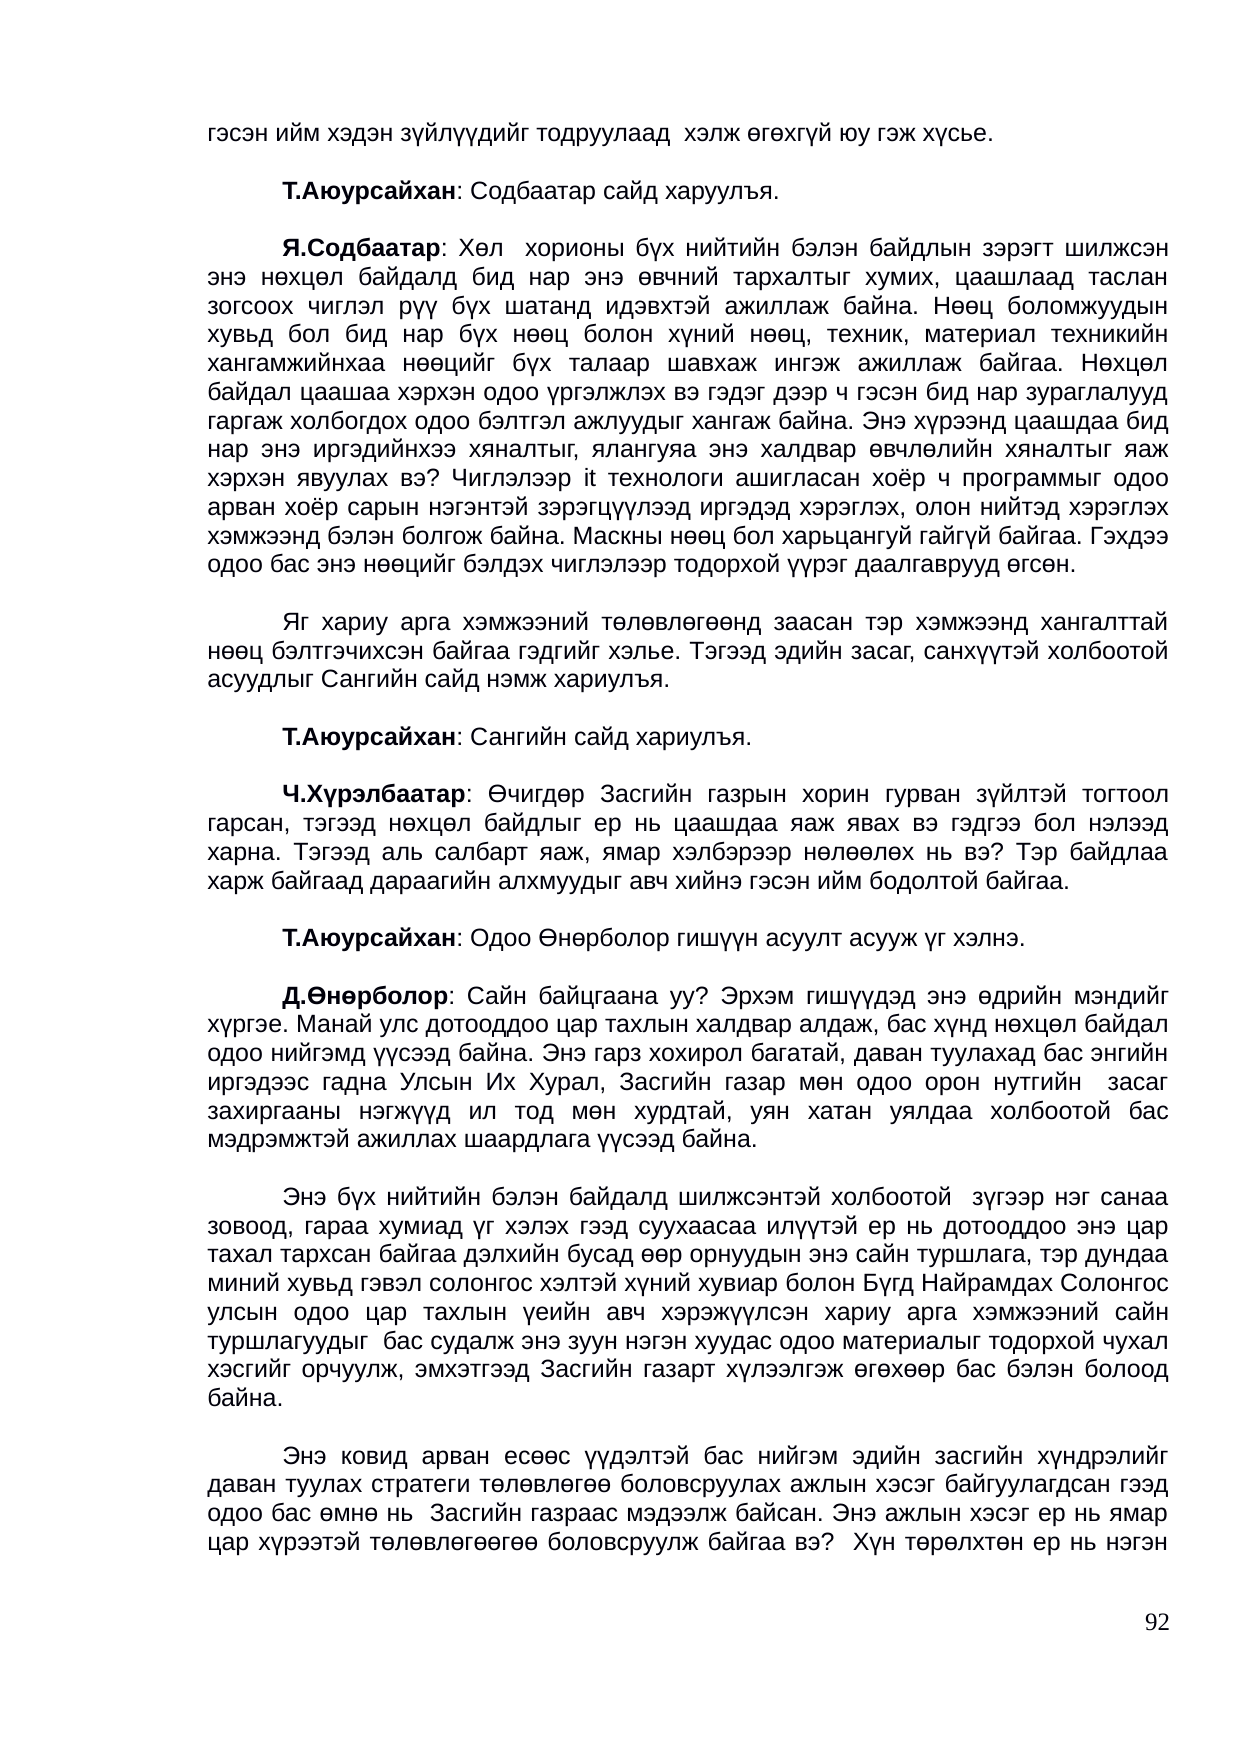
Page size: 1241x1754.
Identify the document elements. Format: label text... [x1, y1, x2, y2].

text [207, 1441, 1170, 1556]
text Т.Аюурсайхан: Содбаатар сайд харуулъя. [207, 176, 1170, 204]
text Ч.Хүрэлбаатар: Өчигдөр Засгийн газрын хорин гурван зүйлтэй тогтоол гарсан, тэгээд нөхцөл байдлыг ер нь цаашдаа яаж явах вэ гэдгээ бол нэлээд харна. Тэгээд аль салбарт яаж, ямар хэлбэрээр нөлөөлөх нь вэ? Тэр байдлаа харж байгаад дараагийн алхмуудыг авч хийнэ гэсэн ийм бодолтой байгаа. [207, 779, 1170, 894]
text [207, 118, 1170, 147]
text Т.Аюурсайхан: Сангийн сайд хариулъя. [207, 722, 1170, 751]
text Я.Содбаатар: Хөл хорионы бүх нийтийн бэлэн байдлын зэрэгт шилжсэн энэ нөхцөл байдалд бид нар энэ өвчний тархалтыг хумих, цаашлаад таслан зогсоох чиглэл рүү бүх шатанд идэвхтэй ажиллаж байна. Нөөц боломжуудын хувьд бол бид нар бүх нөөц болон хүний нөөц, техник, материал техникийн хангамжийнхаа нөөцийг бүх талаар шавхаж ингэж ажиллаж байгаа. Нөхцөл байдал цаашаа хэрхэн одоо үргэлжлэх вэ гэдэг дээр ч гэсэн бид нар зураглалууд гаргаж холбогдох одоо бэлтгэл ажлуудыг хангаж байна. Энэ хүрээнд цаашдаа бид нар энэ иргэдийнхээ хяналтыг, ялангуяа энэ халдвар өвчлөлийн хяналтыг яаж хэрхэн явуулах вэ? Чиглэлээр it технологи ашигласан хоёр ч программыг одоо арван хоёр сарын нэгэнтэй зэрэгцүүлээд иргэдэд хэрэглэх, олон нийтэд хэрэглэх хэмжээнд бэлэн болгож байна. Маскны нөөц бол харьцангуй гайгүй байгаа. Гэхдээ одоо бас энэ нөөцийг бэлдэх чиглэлээр тодорхой үүрэг даалгаврууд өгсөн. [207, 233, 1170, 578]
text Яг хариу арга хэмжээний төлөвлөгөөнд заасан тэр хэмжээнд хангалттай нөөц бэлтгэчихсэн байгаа гэдгийг хэлье. Тэгээд эдийн засаг, санхүүтэй холбоотой асуудлыг Сангийн сайд нэмж хариулъя. [207, 607, 1170, 693]
text Энэ бүх нийтийн бэлэн байдалд шилжсэнтэй холбоотой зүгээр нэг санаа зовоод, гараа хумиад үг хэлэх гээд суухаасаа илүүтэй ер нь дотооддоо энэ цар тахал тархсан байгаа дэлхийн бусад өөр орнуудын энэ сайн туршлага, тэр дундаа миний хувьд гэвэл солонгос хэлтэй хүний хувиар болон Бүгд Найрамдах Солонгос улсын одоо цар тахлын үеийн авч хэрэжүүлсэн хариу арга хэмжээний сайн туршлагуудыг бас судалж энэ зуун нэгэн хуудас одоо материалыг тодорхой чухал хэсгийг орчуулж, эмхэтгээд Засгийн газарт хүлээлгэж өгөхөөр бас бэлэн болоод байна. [207, 1182, 1170, 1412]
text Д.Өнөрболор: Сайн байцгаана уу? Эрхэм гишүүдэд энэ өдрийн мэндийг хүргэе. Манай улс дотооддоо цар тахлын халдвар алдаж, бас хүнд нөхцөл байдал одоо нийгэмд үүсээд байна. Энэ гарз хохирол багатай, даван туулахад бас энгийн иргэдээс гадна Улсын Их Хурал, Засгийн газар мөн одоо орон нутгийн засаг захиргааны нэгжүүд ил тод мөн хурдтай, уян хатан уялдаа холбоотой бас мэдрэмжтэй ажиллах шаардлага үүсээд байна. [207, 981, 1170, 1153]
text Т.Аюурсайхан: Одоо Өнөрболор гишүүн асуулт асууж үг хэлнэ. [207, 923, 1170, 952]
